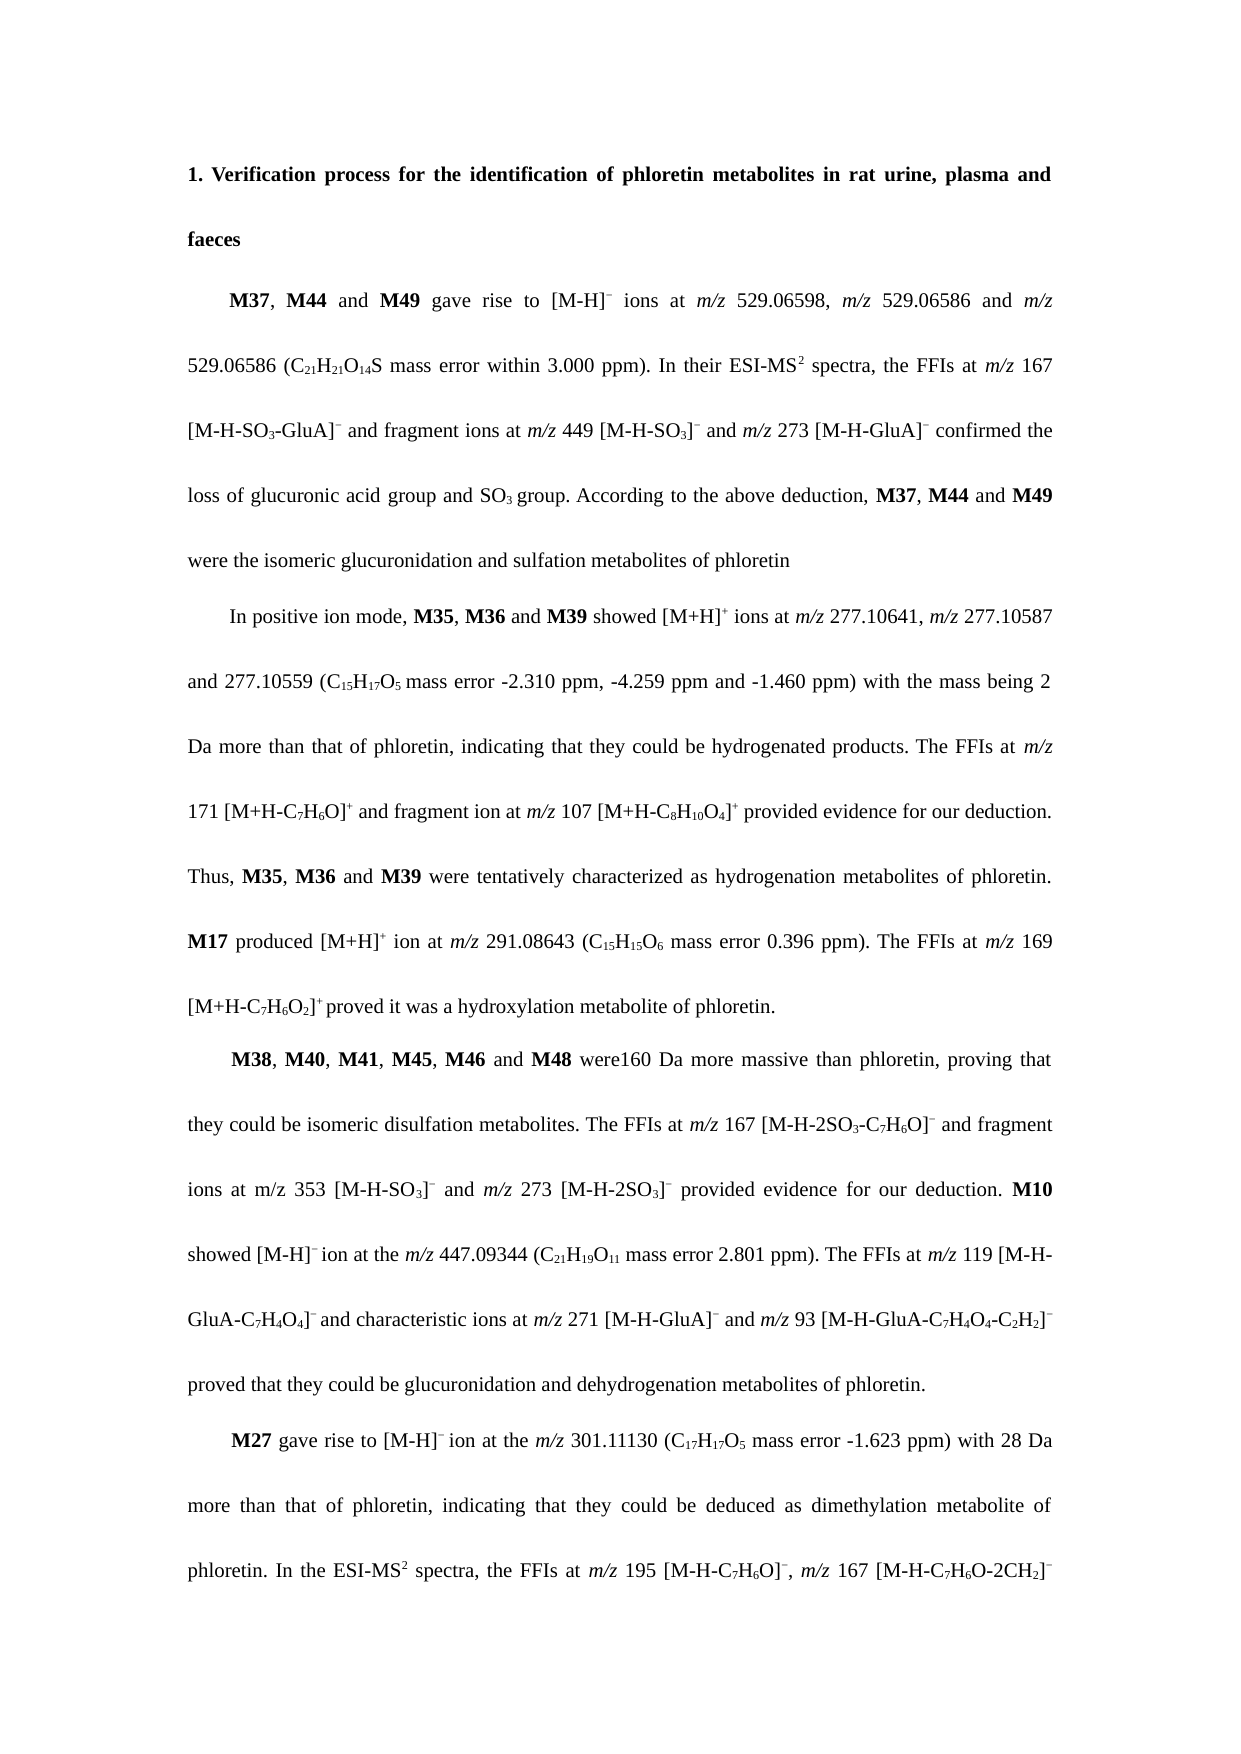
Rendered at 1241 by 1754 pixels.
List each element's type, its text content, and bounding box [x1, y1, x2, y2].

text M38, M40, M41, M45, M46 and M48 were160 Da more massive than phloretin, proving that they could be isomeric disulfation metabolites. The FFIs at m/z 167 [M-H-2SO3-C7H6O]− and fragment ions at m/z 353 [M-H-SO3]− and m/z 273 [M-H-2SO3]− provided evidence for our deduction. M10 showed [M-H]− ion at the m/z 447.09344 (C21H19O11 mass error 2.801 ppm). The FFIs at m/z 119 [M-H-GluA-C7H4O4]− and characteristic ions at m/z 271 [M-H-GluA]− and m/z 93 [M-H-GluA-C7H4O4-C2H2]− proved that they could be glucuronidation and dehydrogenation metabolites of phloretin. [187, 1047, 1053, 1404]
text 1. Verification process for the identification of phloretin metabolites in rat urine, plasma and faeces [187, 162, 1053, 259]
text In positive ion mode, M35, M36 and M39 showed [M+H]+ ions at m/z 277.10641, m/z 277.10587 and 277.10559 (C15H17O5 mass error -2.310 ppm, -4.259 ppm and -1.460 ppm) with the mass being 2 Da more than that of phloretin, indicating that they could be hydrogenated products. The FFIs at m/z 171 [M+H-C7H6O]+ and fragment ion at m/z 107 [M+H-C8H10O4]+ provided evidence for our deduction. Thus, M35, M36 and M39 were tentatively characterized as hydrogenation metabolites of phloretin. M17 produced [M+H]+ ion at m/z 291.08643 (C15H15O6 mass error 0.396 ppm). The FFIs at m/z 169 [M+H-C7H6O2]+ proved it was a hydroxylation metabolite of phloretin. [187, 600, 1053, 1023]
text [187, 1428, 1053, 1591]
text M37, M44 and M49 gave rise to [M-H]− ions at m/z 529.06598, m/z 529.06586 and m/z 529.06586 (C21H21O14S mass error within 3.000 ppm). In their ESI-MS2 spectra, the FFIs at m/z 167 [M-H-SO3-GluA]− and fragment ions at m/z 449 [M-H-SO3]− and m/z 273 [M-H-GluA]− confirmed the loss of glucuronic acid group and SO3 group. According to the above deduction, M37, M44 and M49 were the isomeric glucuronidation and sulfation metabolites of phloretin [187, 283, 1053, 576]
